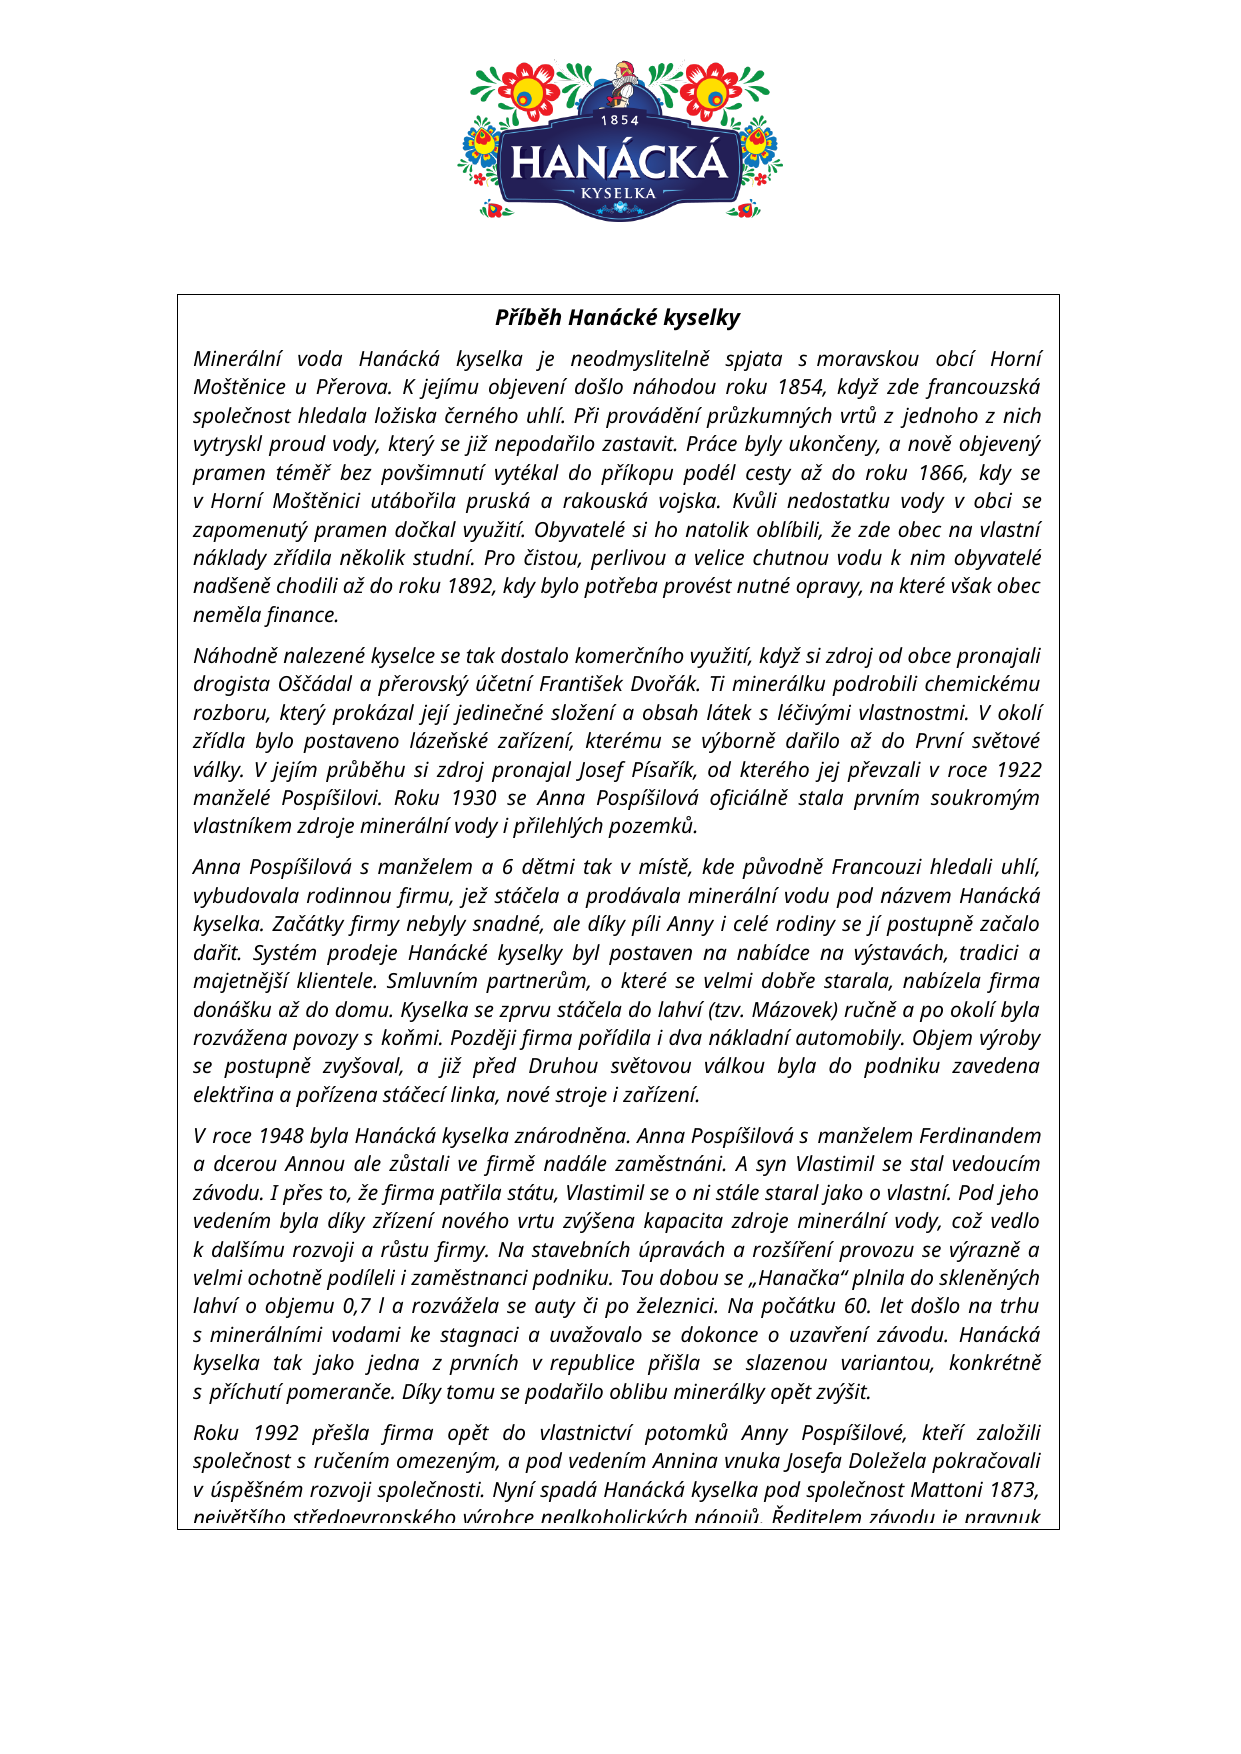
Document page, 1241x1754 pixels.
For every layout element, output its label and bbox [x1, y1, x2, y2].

picture [457, 59, 783, 222]
